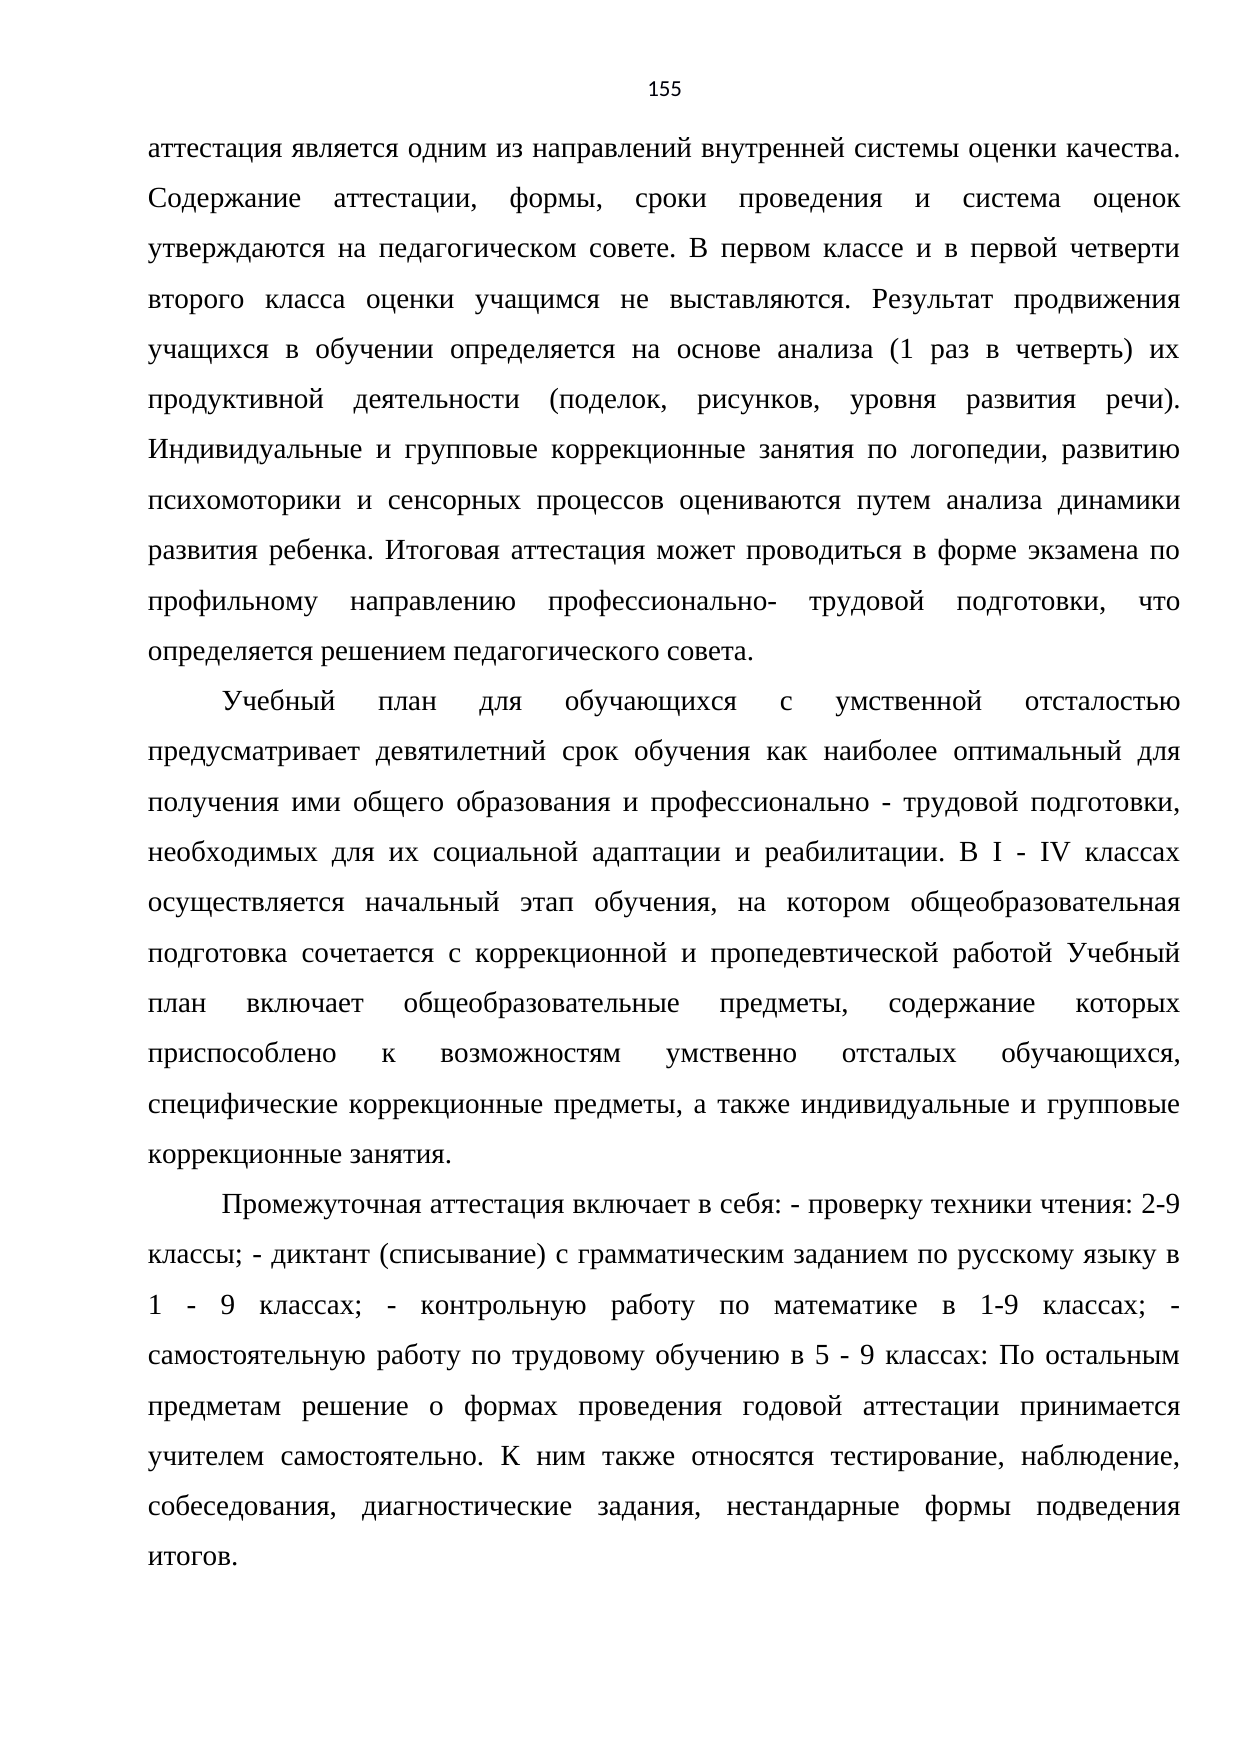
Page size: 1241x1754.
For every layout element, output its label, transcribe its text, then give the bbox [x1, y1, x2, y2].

text Учебный план для обучающихся с умственной отсталостью предусматривает девятилетний срок обучения как наиболее оптимальный для получения ими общего образования и профессионально - трудовой подготовки, необходимых для их социальной адаптации и реабилитации. В I - IV классах осуществляется начальный этап обучения, на котором общеобразовательная подготовка сочетается с коррекционной и пропедевтической работой Учебный план включает общеобразовательные предметы, содержание которых приспособлено к возможностям умственно отсталых обучающихся, специфические коррекционные предметы, а также индивидуальные и групповые коррекционные занятия. [148, 683, 1181, 1169]
text Промежуточная аттестация включает в себя: - проверку техники чтения: 2-9 классы; - диктант (списывание) с грамматическим заданием по русскому языку в 1 - 9 классах; - контрольную работу по математике в 1-9 классах; - самостоятельную работу по трудовому обучению в 5 - 9 классах: По остальным предметам решение о формах проведения годовой аттестации принимается учителем самостоятельно. К ним также относятся тестирование, наблюдение, собеседования, диагностические задания, нестандарные формы подведения итогов. [148, 1186, 1181, 1572]
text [148, 130, 1181, 666]
